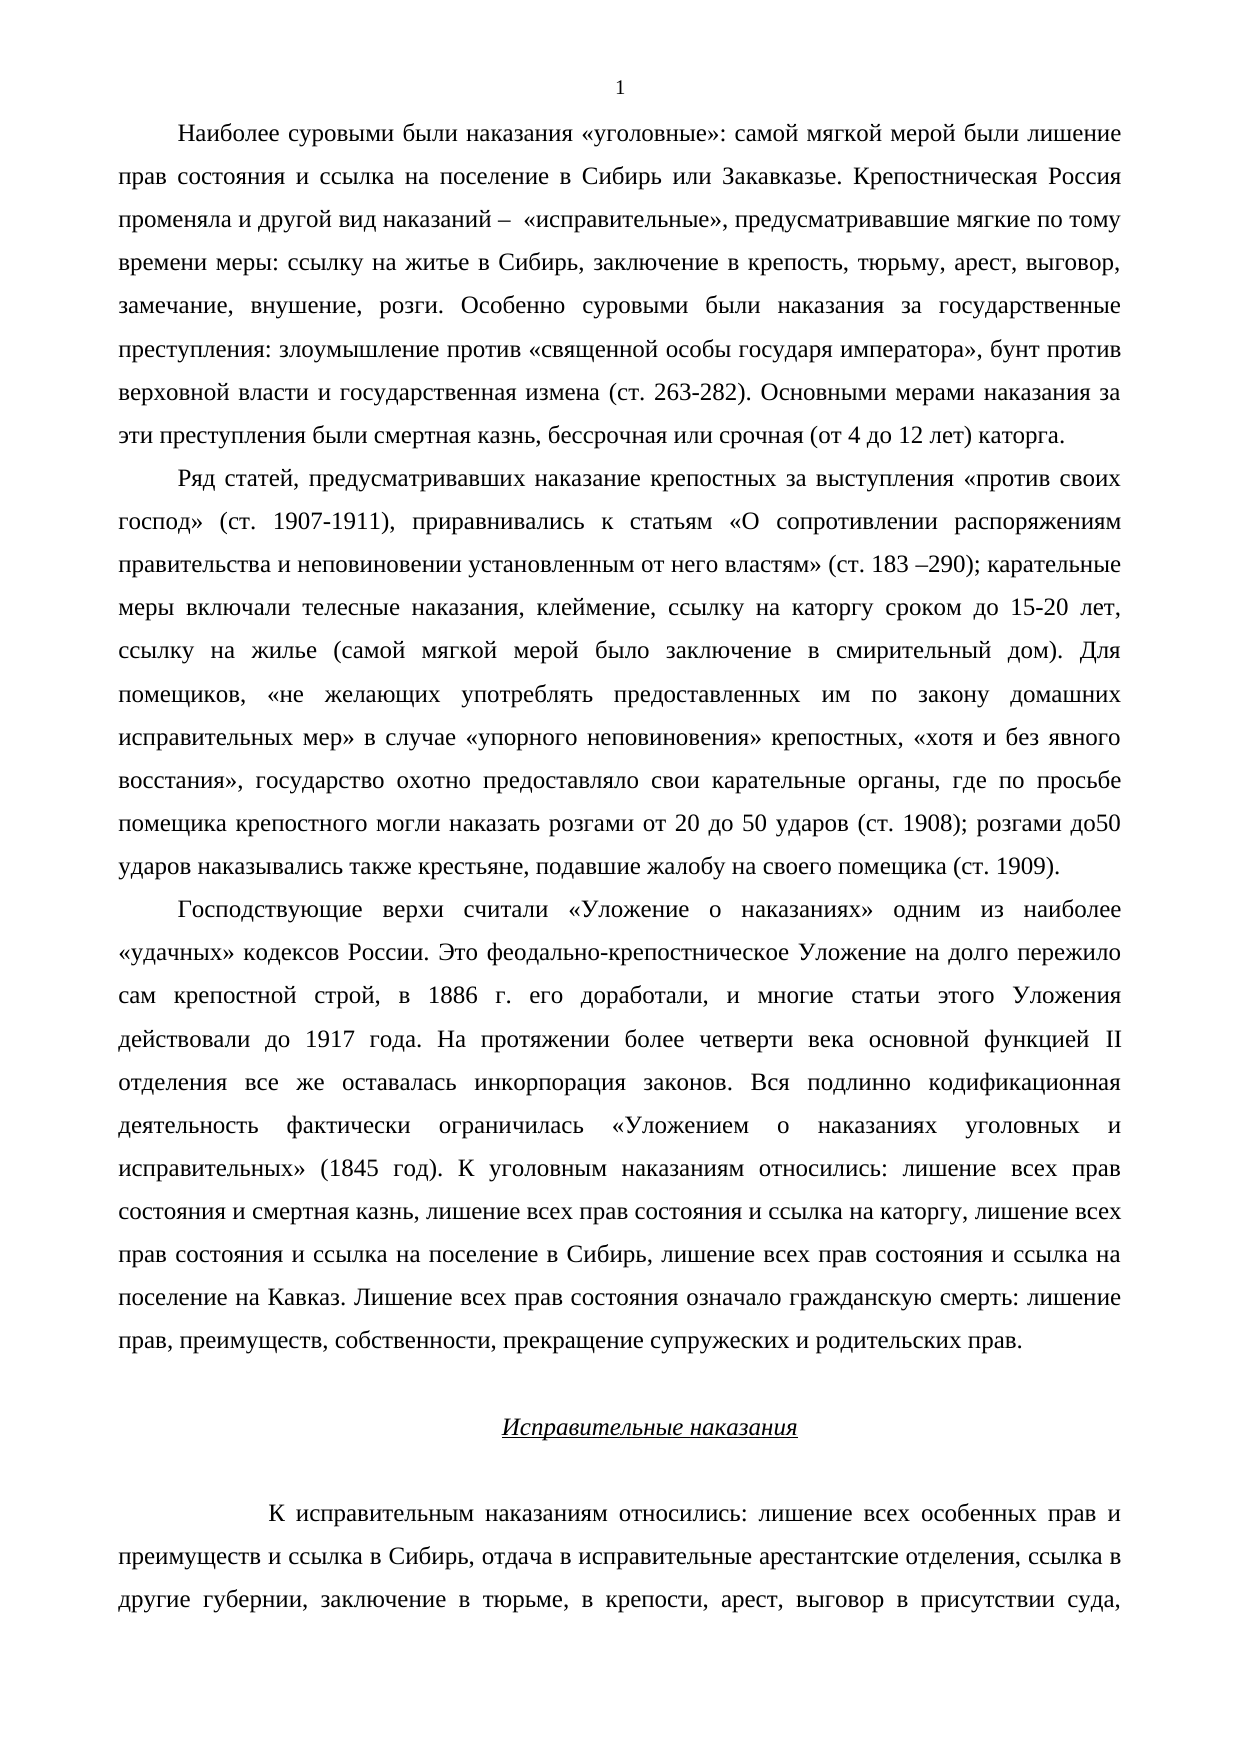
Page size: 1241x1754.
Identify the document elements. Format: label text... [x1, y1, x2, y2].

text Господствующие верхи считали «Уложение о наказаниях» одним из наиболее «удачных» кодексов России. Это феодально-крепостническое Уложение на долго пережило сам крепостной строй, в 1886 г. его доработали, и многие статьи этого Уложения действовали до 1917 года. На протяжении более четверти века основной функцией II отделения все же оставалась инкорпорация законов. Вся подлинно кодификационная деятельность фактически ограничилась «Уложением о наказаниях уголовных и исправительных» (1845 год). К уголовным наказаниям относились: лишение всех прав состояния и смертная казнь, лишение всех прав состояния и ссылка на каторгу, лишение всех прав состояния и ссылка на поселение в Сибирь, лишение всех прав состояния и ссылка на поселение на Кавказ. Лишение всех прав состояния означало гражданскую смерть: лишение прав, преимуществ, собственности, прекращение супружеских и родительских прав. [118, 894, 1122, 1354]
text Ряд статей, предусматривавших наказание крепостных за выступления «против своих господ» (ст. 1907-1911), приравнивались к статьям «О сопротивлении распоряжениям правительства и неповиновении установленным от него властям» (ст. 183 –290); карательные меры включали телесные наказания, клеймение, ссылку на каторгу сроком до 15-20 лет, ссылку на жилье (самой мягкой мерой было заключение в смирительный дом). Для помещиков, «не желающих употреблять предоставленных им по закону домашних исправительных мер» в случае «упорного неповиновения» крепостных, «хотя и без явного восстания», государство охотно предоставляло свои карательные органы, где по просьбе помещика крепостного могли наказать розгами от 20 до 50 ударов (ст. 1908); розгами до50 ударов наказывались также крестьяне, подавшие жалобу на своего помещика (ст. 1909). [118, 463, 1122, 880]
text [118, 1498, 1122, 1613]
text Наиболее суровыми были наказания «уголовные»: самой мягкой мерой были лишение прав состояния и ссылка на поселение в Сибирь или Закавказье. Крепостническая Россия променяла и другой вид наказаний – «исправительные», предусматривавшие мягкие по тому времени меры: ссылку на житье в Сибирь, заключение в крепость, тюрьму, арест, выговор, замечание, внушение, розги. Особенно суровыми были наказания за государственные преступления: злоумышление против «священной особы государя императора», бунт против верховной власти и государственная измена (ст. 263-282). Основными мерами наказания за эти преступления были смертная казнь, бессрочная или срочная (от 4 до 12 лет) каторга. [118, 118, 1122, 449]
text Исправительные наказания [118, 1412, 1122, 1441]
